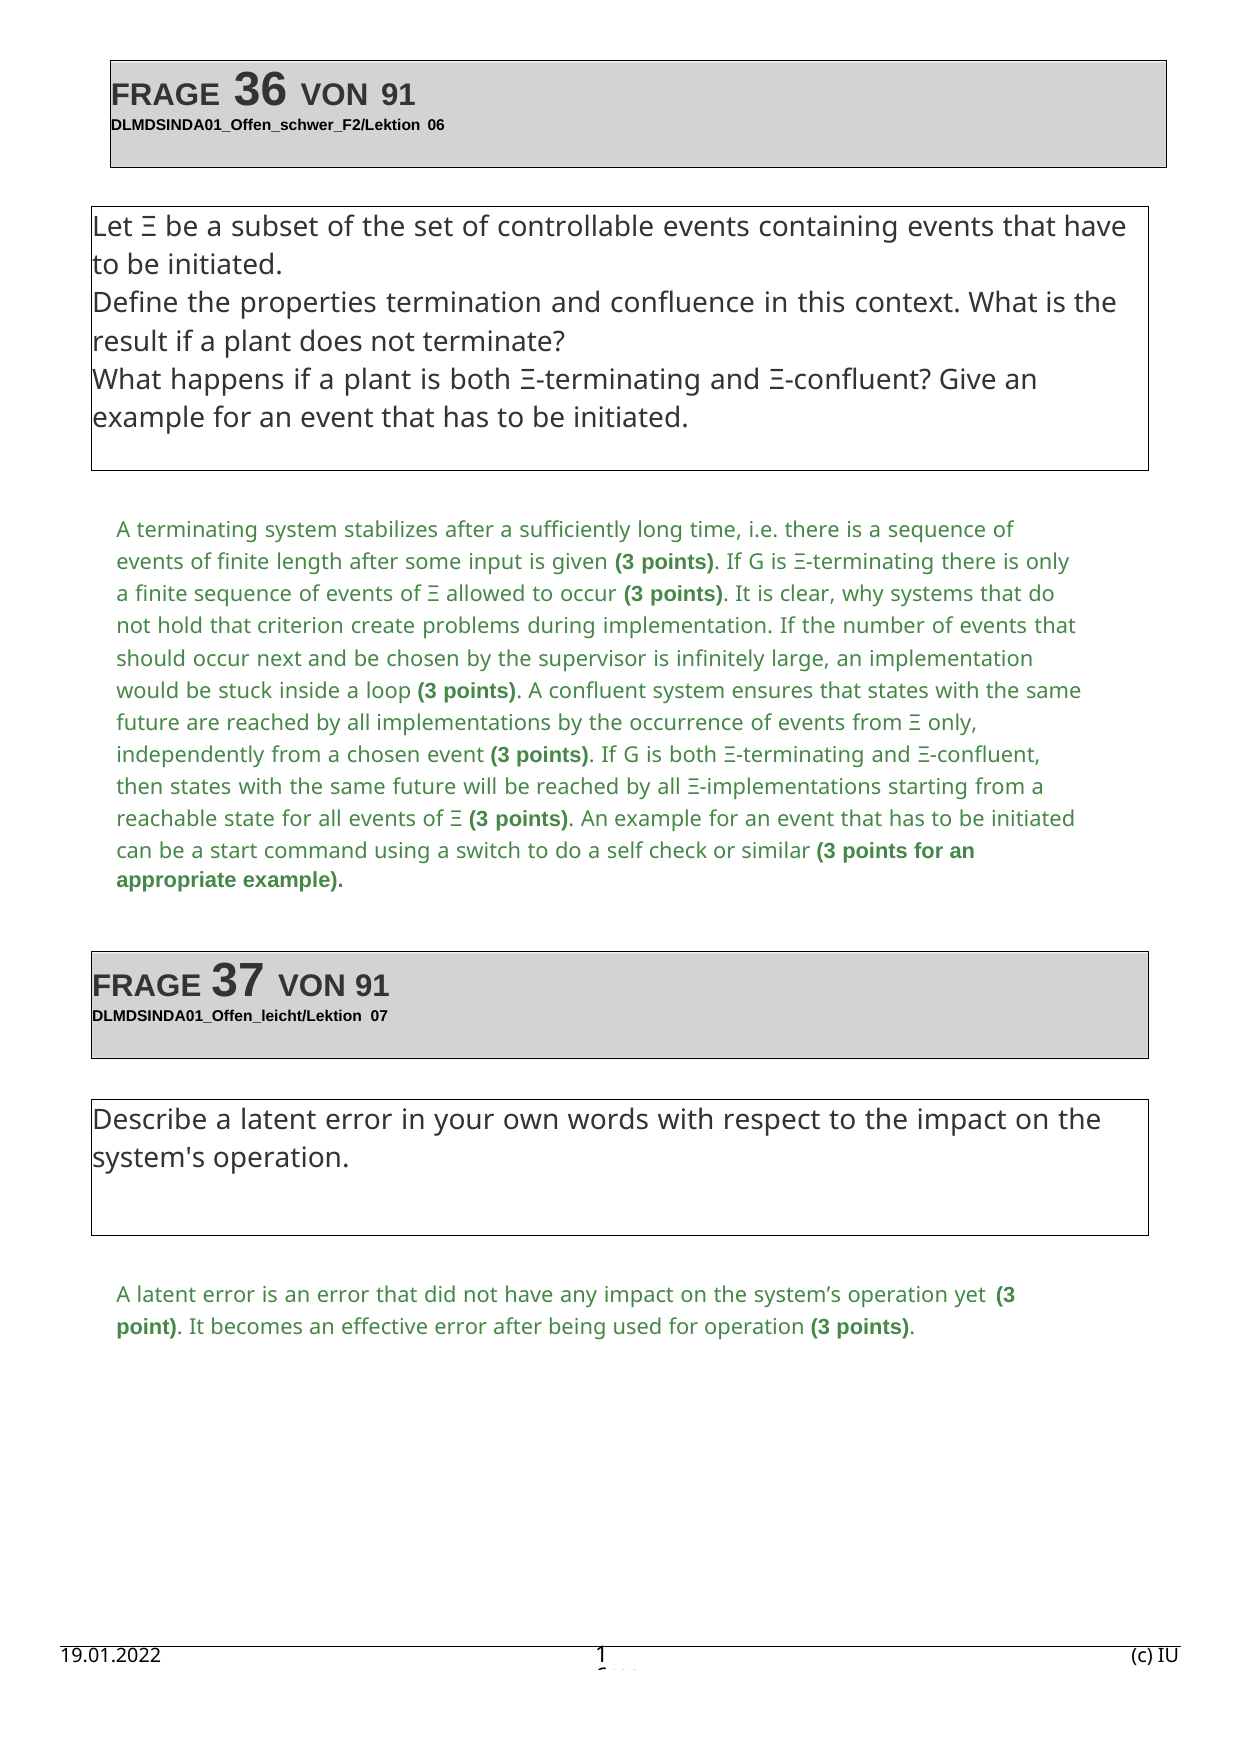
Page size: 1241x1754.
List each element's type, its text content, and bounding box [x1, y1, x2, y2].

text A latent error is an error that did not have any impact on the system’s operation yet (3 point). It becomes an effective error after being used for operation (3 points). [116, 1279, 1085, 1341]
picture [111, 61, 1166, 167]
picture [92, 1100, 1148, 1235]
text A terminating system stabilizes after a sufficiently long time, i.e. there is a sequence of events of finite length after some input is given (3 points). If G is Ξ-terminating there is only a finite sequence of events of Ξ allowed to occur (3 points). It is clear, why systems that do not hold that criterion create problems during implementation. If the number of events that should occur next and be chosen by the supervisor is infinitely large, an implementation would be stuck inside a loop (3 points). A confluent system ensures that states with the same future are reached by all implementations by the occurrence of events from Ξ only, independently from a chosen event (3 points). If G is both Ξ-terminating and Ξ-confluent, then states with the same future will be reached by all Ξ-implementations starting from a reachable state for all events of Ξ (3 points). An example for an event that has to be initiated can be a start command using a switch to do a self check or similar (3 points for an appropriate example). [116, 514, 1085, 892]
picture [92, 207, 1148, 470]
picture [92, 952, 1148, 1058]
